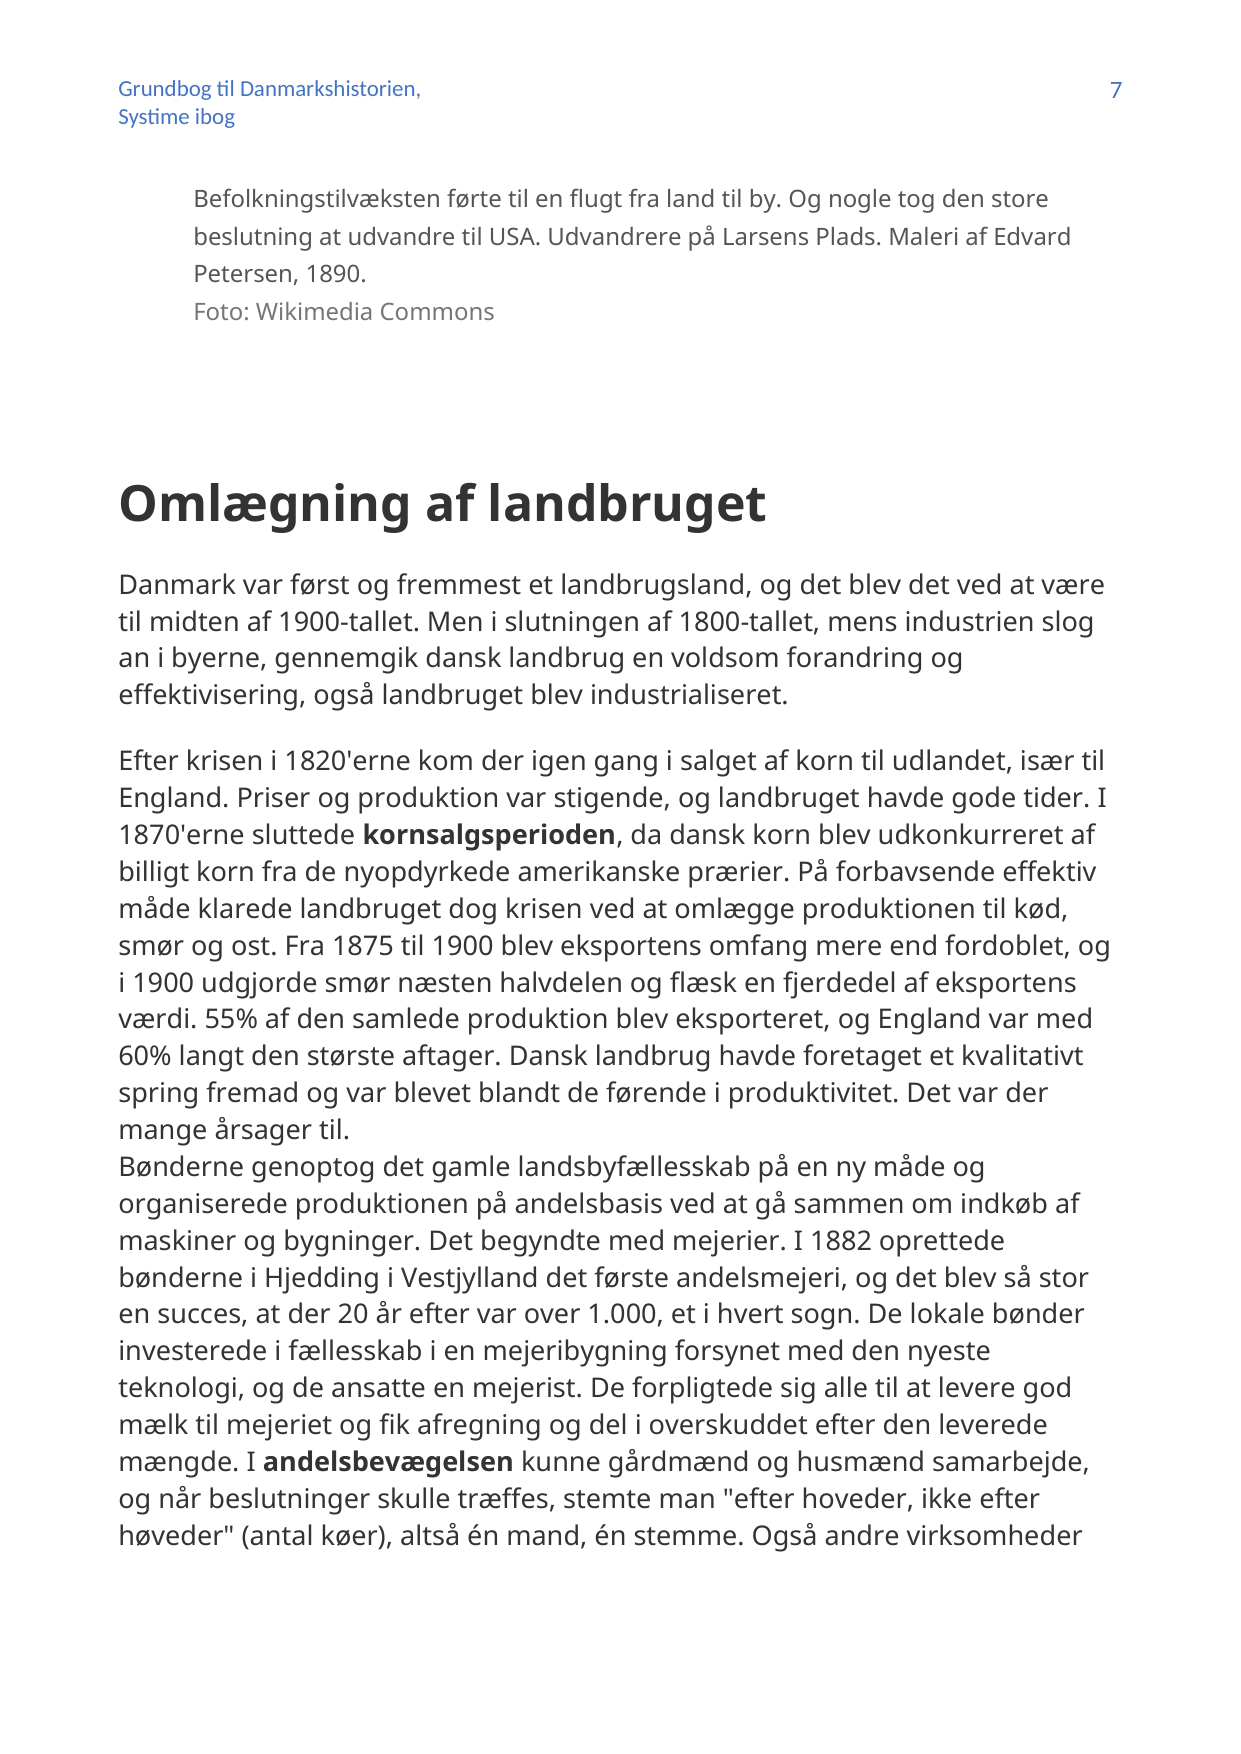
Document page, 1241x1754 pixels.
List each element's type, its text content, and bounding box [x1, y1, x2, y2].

text Danmark var først og fremmest et landbrugsland, og det blev det ved at være til midten af 1900-tallet. Men i slutningen af 1800-tallet, mens industrien slog an i byerne, gennemgik dansk landbrug en voldsom forandring og effektivisering, også landbruget blev industrialiseret. [118, 565, 1122, 713]
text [118, 1147, 1122, 1553]
text Befolkningstilvæksten førte til en flugt fra land til by. Og nogle tog den store beslutning at udvandre til USA. Udvandrere på Larsens Plads. Maleri af Edvard Petersen, 1890. [193, 177, 1122, 290]
text Efter krisen i 1820'erne kom der igen gang i salget af korn til udlandet, især til England. Priser og produktion var stigende, og landbruget havde gode tider. I 1870'erne sluttede kornsalgsperioden, da dansk korn blev udkonkurreret af billigt korn fra de nyopdyrkede amerikanske prærier. På forbavsende effektiv måde klarede landbruget dog krisen ved at omlægge produktionen til kød, smør og ost. Fra 1875 til 1900 blev eksportens omfang mere end fordoblet, og i 1900 udgjorde smør næsten halvdelen og flæsk en fjerdedel af eksportens værdi. 55% af den samlede produktion blev eksporteret, og England var med 60% langt den største aftager. Dansk landbrug havde foretaget et kvalitativt spring fremad og var blevet blandt de førende i produktivitet. Det var der mange årsager til. [118, 742, 1122, 1147]
subtitle Omlægning af landbruget [118, 468, 1122, 536]
text Foto: Wikimedia Commons [193, 290, 1122, 327]
